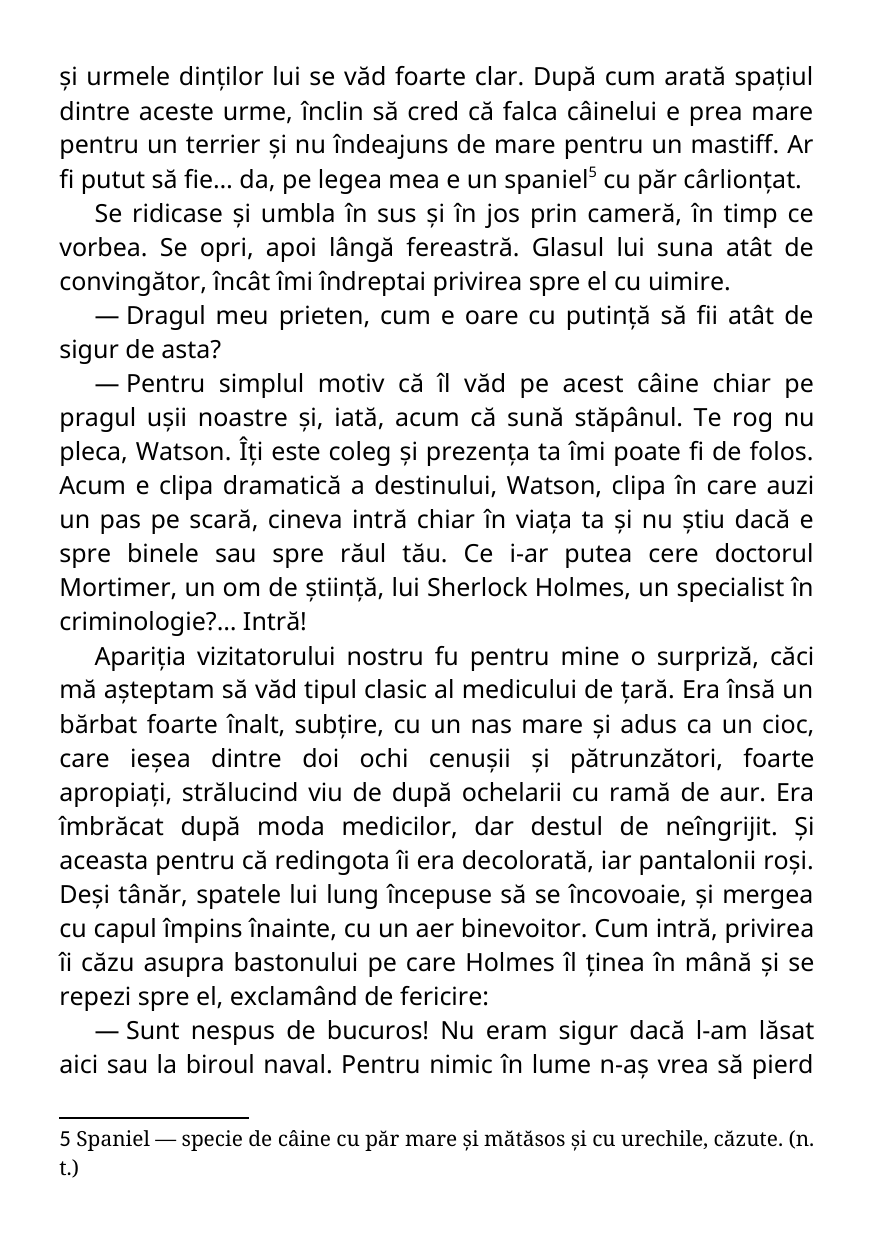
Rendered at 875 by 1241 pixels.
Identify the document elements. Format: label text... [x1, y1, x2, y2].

text — Pentru simplul motiv că îl văd pe acest câine chiar pe pragul uşii noastre şi, iată, acum că sună stăpânul. Te rog nu pleca, Watson. Îţi este coleg şi prezenţa ta îmi poate fi de folos. Acum e clipa dramatică a destinului, Watson, clipa în care auzi un pas pe scară, cineva intră chiar în viaţa ta şi nu ştiu dacă e spre binele sau spre răul tău. Ce i-ar putea cere doctorul Mortimer, un om de ştiinţă, lui Sherlock Holmes, un specialist în criminologie?… Intră! [59, 366, 815, 638]
text Apariţia vizitatorului nostru fu pentru mine o surpriză, căci mă aşteptam să văd tipul clasic al medicului de ţară. Era însă un bărbat foarte înalt, subţire, cu un nas mare şi adus ca un cioc, care ieşea dintre doi ochi cenuşii şi pătrunzători, foarte apropiaţi, strălucind viu de după ochelarii cu ramă de aur. Era îmbrăcat după moda medicilor, dar destul de neîngrijit. Şi aceasta pentru că redingota îi era decolorată, iar pantalonii roşi. Deşi tânăr, spatele lui lung începuse să se încovoaie, şi mergea cu capul împins înainte, cu un aer binevoitor. Cum intră, privirea îi căzu asupra bastonului pe care Holmes îl ţinea în mână şi se repezi spre el, exclamând de fericire: [59, 638, 815, 1013]
text — Dragul meu prieten, cum e oare cu putinţă să fii atât de sigur de asta? [59, 297, 815, 366]
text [59, 59, 815, 195]
text Se ridicase şi umbla în sus şi în jos prin cameră, în timp ce vorbea. Se opri, apoi lângă fereastră. Glasul lui suna atât de convingător, încât îmi îndreptai privirea spre el cu uimire. [59, 195, 815, 297]
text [59, 1013, 815, 1081]
